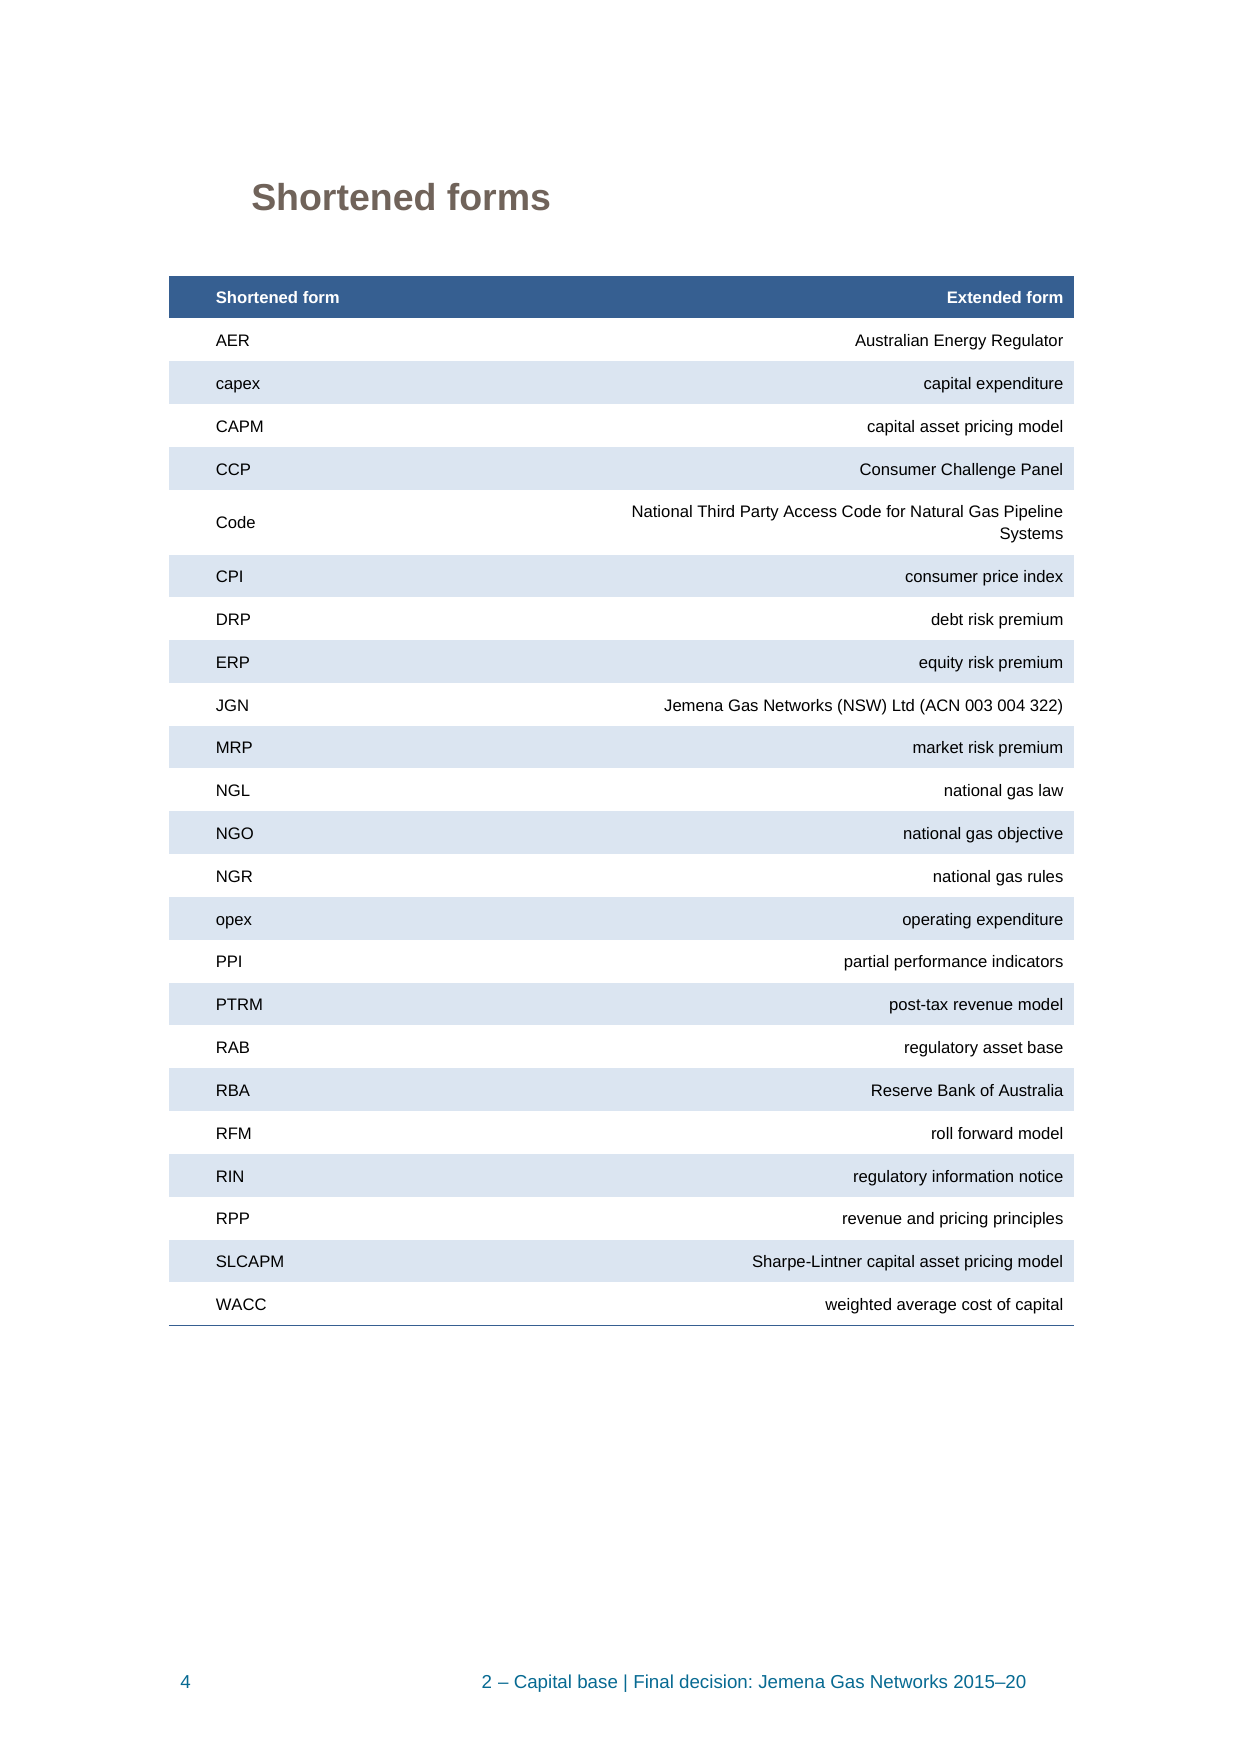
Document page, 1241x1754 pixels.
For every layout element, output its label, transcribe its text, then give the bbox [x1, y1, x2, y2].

table_cell weighted average cost of capital [549, 1282, 1074, 1325]
table_cell Consumer Challenge Panel [549, 447, 1074, 490]
table_cell SLCAPM [169, 1240, 549, 1282]
table_cell WACC [169, 1282, 549, 1325]
table_cell National Third Party Access Code for Natural Gas Pipeline Systems [549, 490, 1074, 554]
table_cell RPP [169, 1197, 549, 1239]
table_cell capital expenditure [549, 361, 1074, 404]
table_header Extended form [549, 276, 1074, 318]
table_cell Reserve Bank of Australia [549, 1068, 1074, 1111]
table_cell RAB [169, 1025, 549, 1068]
table_cell DRP [169, 597, 549, 640]
table_cell operating expenditure [549, 897, 1074, 940]
table_cell post-tax revenue model [549, 983, 1074, 1025]
table_cell revenue and pricing principles [549, 1197, 1074, 1239]
table_cell NGR [169, 854, 549, 897]
table_cell JGN [169, 683, 549, 726]
table_cell RBA [169, 1068, 549, 1111]
table_header Shortened form [169, 276, 549, 318]
table_cell CAPM [169, 404, 549, 447]
table_cell CCP [169, 447, 549, 490]
table_cell regulatory information notice [549, 1154, 1074, 1197]
table_cell regulatory asset base [549, 1025, 1074, 1068]
table_cell NGL [169, 769, 549, 811]
table_cell consumer price index [549, 555, 1074, 597]
table_cell RFM [169, 1111, 549, 1154]
table_cell market risk premium [549, 726, 1074, 768]
table_cell national gas objective [549, 811, 1074, 854]
table_cell CPI [169, 555, 549, 597]
table_cell national gas rules [549, 854, 1074, 897]
table_cell AER [169, 319, 549, 361]
table_cell Code [169, 490, 549, 554]
table_cell capex [169, 361, 549, 404]
table_cell national gas law [549, 769, 1074, 811]
table_cell opex [169, 897, 549, 940]
table_cell equity risk premium [549, 640, 1074, 683]
subtitle Shortened forms [180, 175, 1063, 218]
table_cell MRP [169, 726, 549, 768]
table_cell ERP [169, 640, 549, 683]
table_cell Australian Energy Regulator [549, 319, 1074, 361]
table_cell partial performance indicators [549, 940, 1074, 983]
table_cell RIN [169, 1154, 549, 1197]
table_cell debt risk premium [549, 597, 1074, 640]
table_cell PTRM [169, 983, 549, 1025]
table_cell Jemena Gas Networks (NSW) Ltd (ACN 003 004 322) [549, 683, 1074, 726]
table_cell capital asset pricing model [549, 404, 1074, 447]
table_cell NGO [169, 811, 549, 854]
table_cell Sharpe-Lintner capital asset pricing model [549, 1240, 1074, 1282]
table_cell roll forward model [549, 1111, 1074, 1154]
table_cell PPI [169, 940, 549, 983]
picture [649, 1678, 653, 1688]
